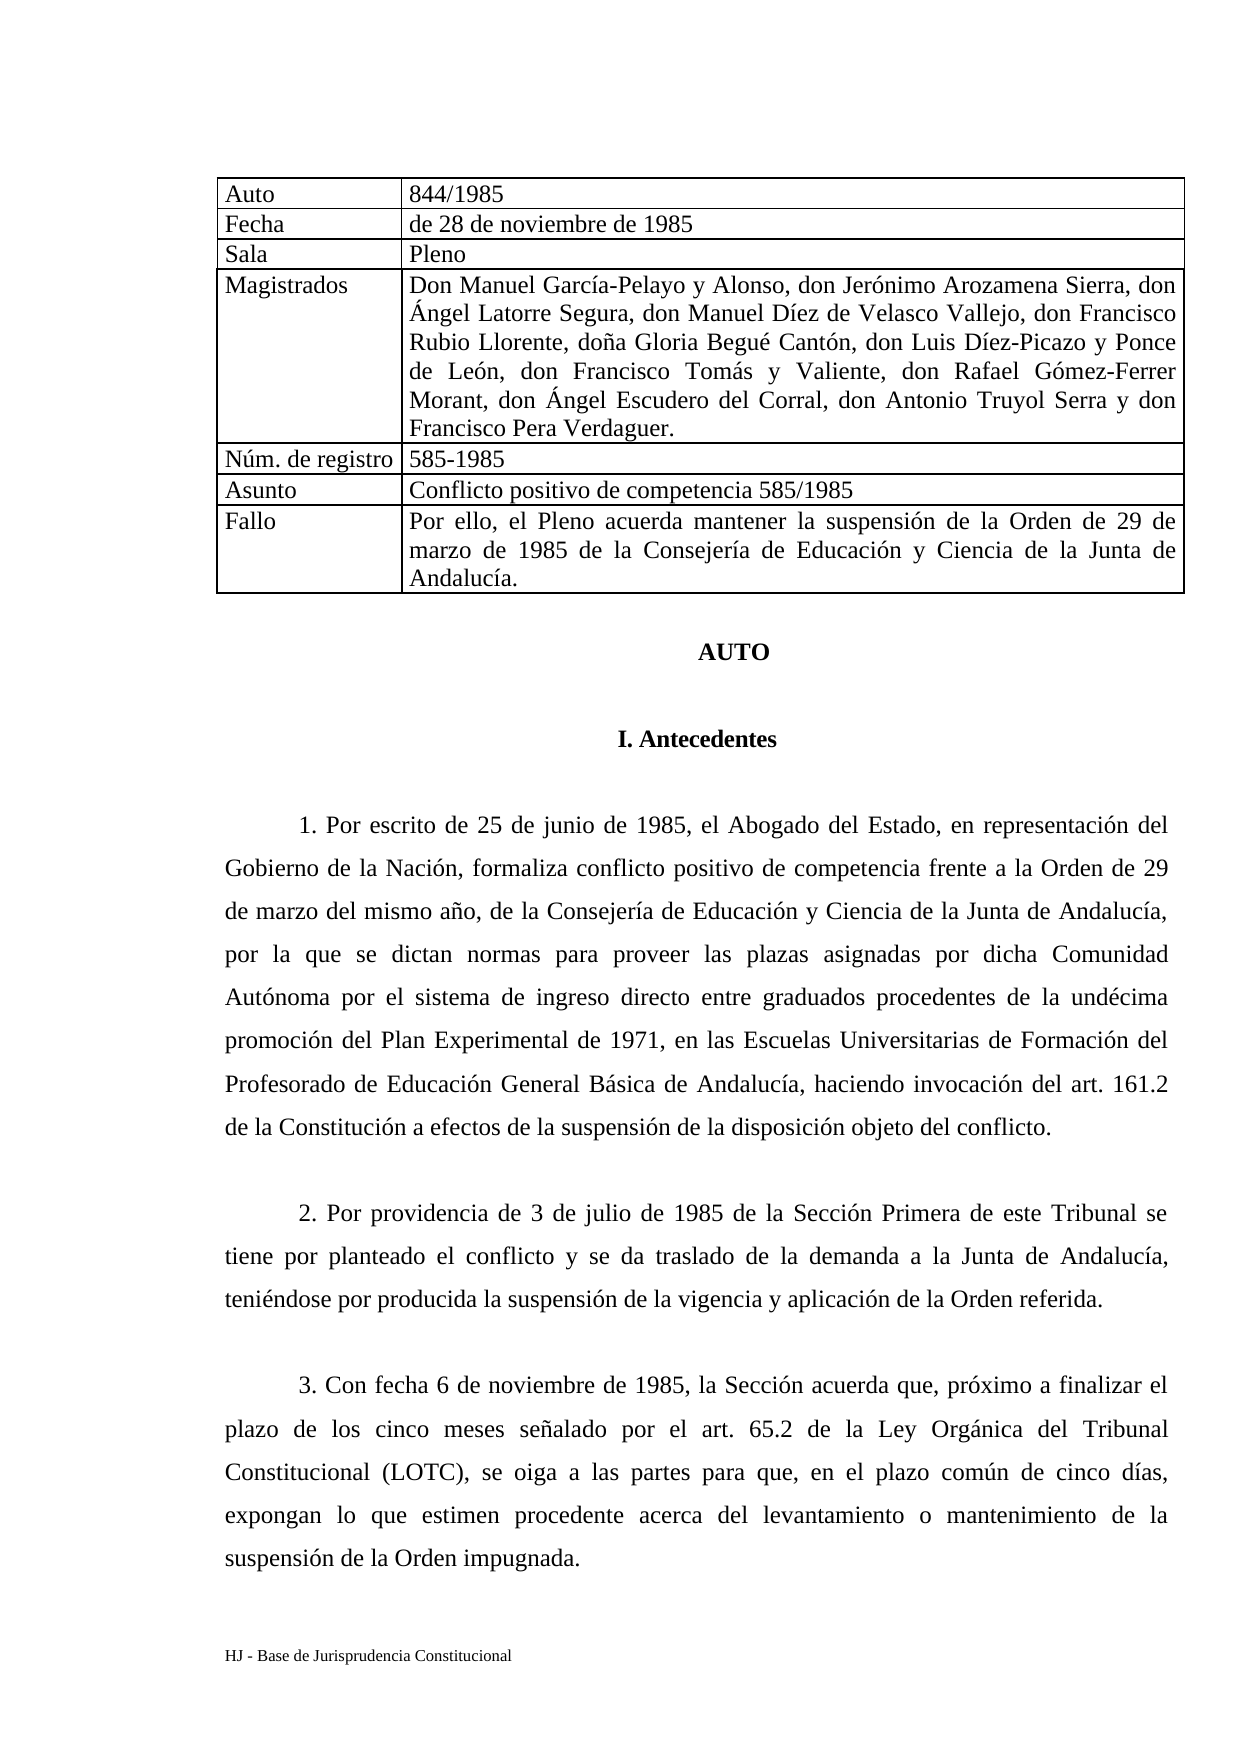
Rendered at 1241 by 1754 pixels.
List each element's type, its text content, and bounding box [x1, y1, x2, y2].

table_header Auto [218, 179, 401, 207]
table_cell Magistrados [218, 270, 401, 442]
text I. Antecedentes [224, 724, 1169, 752]
table_cell Don Manuel García-Pelayo y Alonso, don Jerónimo Arozamena Sierra, don Ángel Latorre Segura, don Manuel Díez de Velasco Vallejo, don Francisco Rubio Llorente, doña Gloria Begué Cantón, don Luis Díez-Picazo y Ponce de León, don Francisco Tomás y Valiente, don Rafael Gómez-Ferrer Morant, don Ángel Escudero del Corral, don Antonio Truyol Serra y don Francisco Pera Verdaguer. [403, 270, 1183, 442]
table_header 844/1985 [402, 179, 1184, 207]
table_cell Fallo [218, 506, 401, 592]
table_cell 585-1985 [403, 444, 1183, 473]
table_cell Fecha [218, 209, 401, 238]
text AUTO [224, 637, 1169, 666]
table_cell Conflicto positivo de competencia 585/1985 [403, 475, 1183, 504]
table_cell Pleno [402, 240, 1184, 268]
table_cell Por ello, el Pleno acuerda mantener la suspensión de la Orden de 29 de marzo de 1985 de la Consejería de Educación y Ciencia de la Junta de Andalucía. [403, 506, 1183, 592]
text 1. Por escrito de 25 de junio de 1985, el Abogado del Estado, en representación del Gobierno de la Nación, formaliza conflicto positivo de competencia frente a la Orden de 29 de marzo del mismo año, de la Consejería de Educación y Ciencia de la Junta de Andalucía, por la que se dictan normas para proveer las plazas asignadas por dicha Comunidad Autónoma por el sistema de ingreso directo entre graduados procedentes de la undécima promoción del Plan Experimental de 1971, en las Escuelas Universitarias de Formación del Profesorado de Educación General Básica de Andalucía, haciendo invocación del art. 161.2 de la Constitución a efectos de la suspensión de la disposición objeto del conflicto. [224, 810, 1169, 1141]
table_cell de 28 de noviembre de 1985 [402, 209, 1184, 238]
table_cell Asunto [218, 475, 401, 504]
table_cell Sala [218, 240, 401, 268]
table_cell Núm. de registro [218, 444, 401, 473]
text 2. Por providencia de 3 de julio de 1985 de la Sección Primera de este Tribunal se tiene por planteado el conflicto y se da traslado de la demanda a la Junta de Andalucía, teniéndose por producida la suspensión de la vigencia y aplicación de la Orden referida. [224, 1198, 1169, 1313]
text 3. Con fecha 6 de noviembre de 1985, la Sección acuerda que, próximo a finalizar el plazo de los cinco meses señalado por el art. 65.2 de la Ley Orgánica del Tribunal Constitucional (LOTC), se oiga a las partes para que, en el plazo común de cinco días, expongan lo que estimen procedente acerca del levantamiento o mantenimiento de la suspensión de la Orden impugnada. [224, 1371, 1169, 1572]
